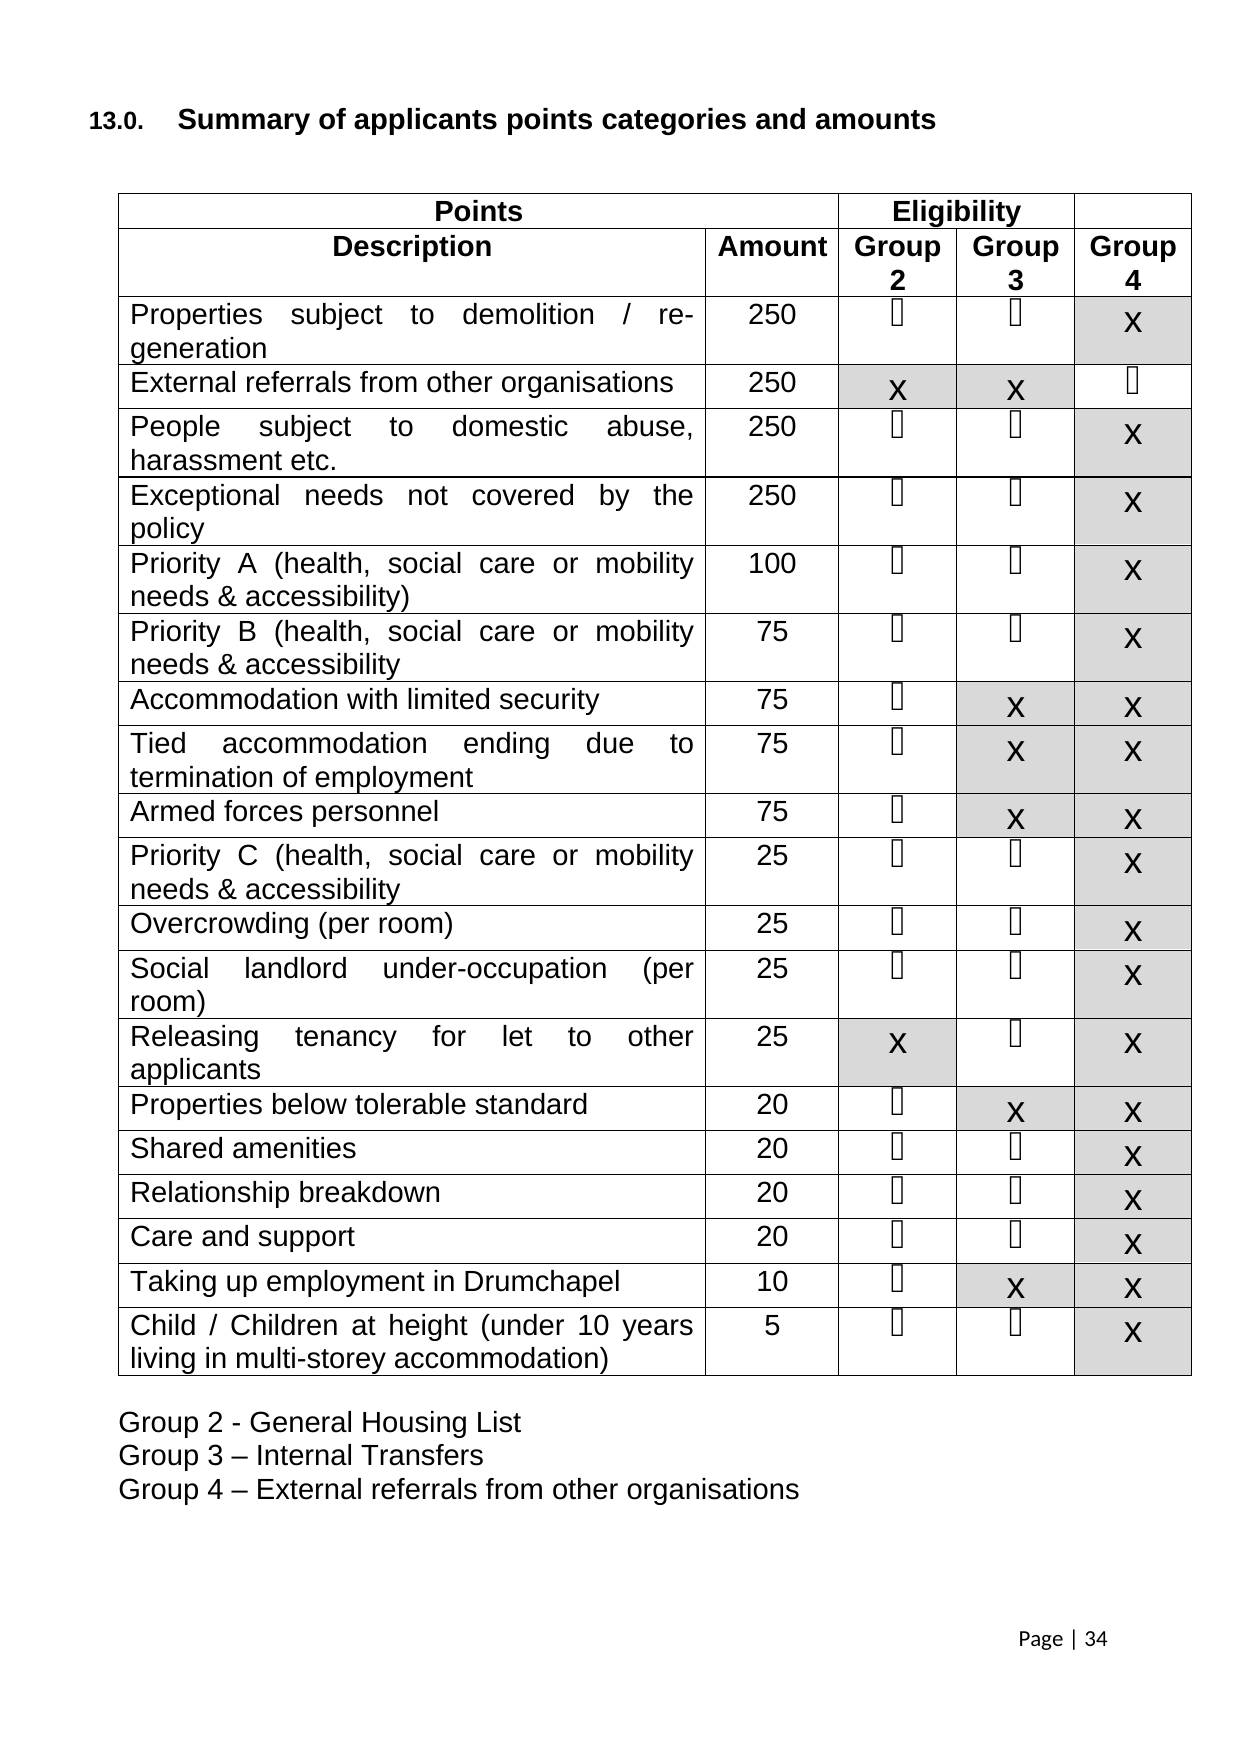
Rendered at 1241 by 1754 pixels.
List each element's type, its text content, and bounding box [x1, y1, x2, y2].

table_cell [839, 478, 956, 544]
table_cell 75 [706, 794, 838, 837]
table_cell [957, 906, 1074, 949]
table_cell Amount [706, 229, 838, 296]
table_cell x [839, 365, 956, 408]
text Group 4 – External referrals from other organisations [118, 1472, 1107, 1505]
table_cell [957, 1219, 1074, 1262]
table_cell External referrals from other organisations [119, 365, 705, 408]
table_cell x [1075, 478, 1191, 544]
table_cell 75 [706, 614, 838, 681]
table_cell [957, 1019, 1074, 1086]
table_cell x [1075, 1308, 1191, 1375]
table_cell x [1075, 1175, 1191, 1218]
table_cell Accommodation with limited security [119, 682, 705, 725]
table_cell x [1075, 1019, 1191, 1086]
table_cell Releasing tenancy for let to other applicants [119, 1019, 705, 1086]
table_cell [957, 297, 1074, 364]
table_cell 5 [706, 1308, 838, 1375]
table_cell [957, 951, 1074, 1018]
table_cell x [1075, 1264, 1191, 1307]
table_cell 20 [706, 1175, 838, 1218]
table_cell 250 [706, 409, 838, 476]
text Group 3 – Internal Transfers [118, 1438, 1107, 1472]
table_cell x [1075, 951, 1191, 1018]
table_cell x [1075, 1219, 1191, 1262]
table_cell Exceptional needs not covered by the policy [119, 478, 705, 544]
table_cell People subject to domestic abuse, harassment etc. [119, 409, 705, 476]
table_cell [839, 951, 956, 1018]
table_cell [839, 297, 956, 364]
table_cell [957, 838, 1074, 905]
table_cell Properties subject to demolition / re-generation [119, 297, 705, 364]
table_cell Group 3 [957, 229, 1074, 296]
table_cell 250 [706, 478, 838, 544]
table_cell 75 [706, 682, 838, 725]
table_cell x [1075, 794, 1191, 837]
table_cell 250 [706, 365, 838, 408]
table_header Eligibility [839, 194, 1074, 228]
table_cell Group 2 [839, 229, 956, 296]
table_cell [839, 838, 956, 905]
table_cell 10 [706, 1264, 838, 1307]
text 13.0. Summary of applicants points categories and amounts [88, 102, 1107, 136]
table_cell [839, 1219, 956, 1262]
table_cell 25 [706, 838, 838, 905]
table_cell 100 [706, 546, 838, 613]
table_cell [957, 409, 1074, 476]
table_cell Relationship breakdown [119, 1175, 705, 1218]
table_cell x [957, 1264, 1074, 1307]
table_cell Care and support [119, 1219, 705, 1262]
table_cell [839, 682, 956, 725]
table_cell Shared amenities [119, 1131, 705, 1174]
table_cell 20 [706, 1087, 838, 1130]
table_header [1075, 194, 1191, 228]
table_cell [839, 614, 956, 681]
table_cell Group 4 [1075, 229, 1191, 296]
table_cell Social landlord under-occupation (per room) [119, 951, 705, 1018]
table_cell x [1075, 838, 1191, 905]
table_cell [839, 1308, 956, 1375]
table_cell 25 [706, 1019, 838, 1086]
table_cell 25 [706, 951, 838, 1018]
table_cell x [1075, 726, 1191, 793]
table_cell Child / Children at height (under 10 years living in multi-storey accommodation) [119, 1308, 705, 1375]
table_cell x [1075, 906, 1191, 949]
table_cell [839, 409, 956, 476]
table_cell Overcrowding (per room) [119, 906, 705, 949]
table_cell Priority C (health, social care or mobility needs & accessibility [119, 838, 705, 905]
table_cell x [1075, 682, 1191, 725]
table_cell [839, 1264, 956, 1307]
table_cell x [1075, 297, 1191, 364]
table_cell Properties below tolerable standard [119, 1087, 705, 1130]
table_cell [957, 1131, 1074, 1174]
table_cell Taking up employment in Drumchapel [119, 1264, 705, 1307]
table_cell [839, 726, 956, 793]
table_cell x [957, 726, 1074, 793]
table_cell Priority B (health, social care or mobility needs & accessibility [119, 614, 705, 681]
table_cell x [957, 1087, 1074, 1130]
table_cell 75 [706, 726, 838, 793]
table_cell [839, 1131, 956, 1174]
table_cell x [1075, 409, 1191, 476]
table_cell x [957, 365, 1074, 408]
table_cell x [1075, 614, 1191, 681]
table_cell 25 [706, 906, 838, 949]
table_cell 20 [706, 1131, 838, 1174]
table_cell Armed forces personnel [119, 794, 705, 837]
table_cell [957, 546, 1074, 613]
table_cell [839, 546, 956, 613]
table_cell [839, 906, 956, 949]
table_cell 20 [706, 1219, 838, 1262]
table_cell [839, 1087, 956, 1130]
table_cell Description [119, 229, 705, 296]
table_cell [957, 614, 1074, 681]
table_cell [957, 1175, 1074, 1218]
table_cell x [1075, 1131, 1191, 1174]
text Group 2 - General Housing List [118, 1404, 1107, 1438]
table_cell [957, 478, 1074, 544]
table_cell x [1075, 546, 1191, 613]
table_cell [839, 1175, 956, 1218]
table_cell [839, 794, 956, 837]
table_cell 250 [706, 297, 838, 364]
table_header Points [119, 194, 838, 228]
table_cell [1075, 365, 1191, 408]
table_cell Priority A (health, social care or mobility needs & accessibility) [119, 546, 705, 613]
table_cell [957, 1308, 1074, 1375]
table_cell Tied accommodation ending due to termination of employment [119, 726, 705, 793]
table_cell x [957, 794, 1074, 837]
table_cell x [839, 1019, 956, 1086]
table_cell x [957, 682, 1074, 725]
table_cell x [1075, 1087, 1191, 1130]
